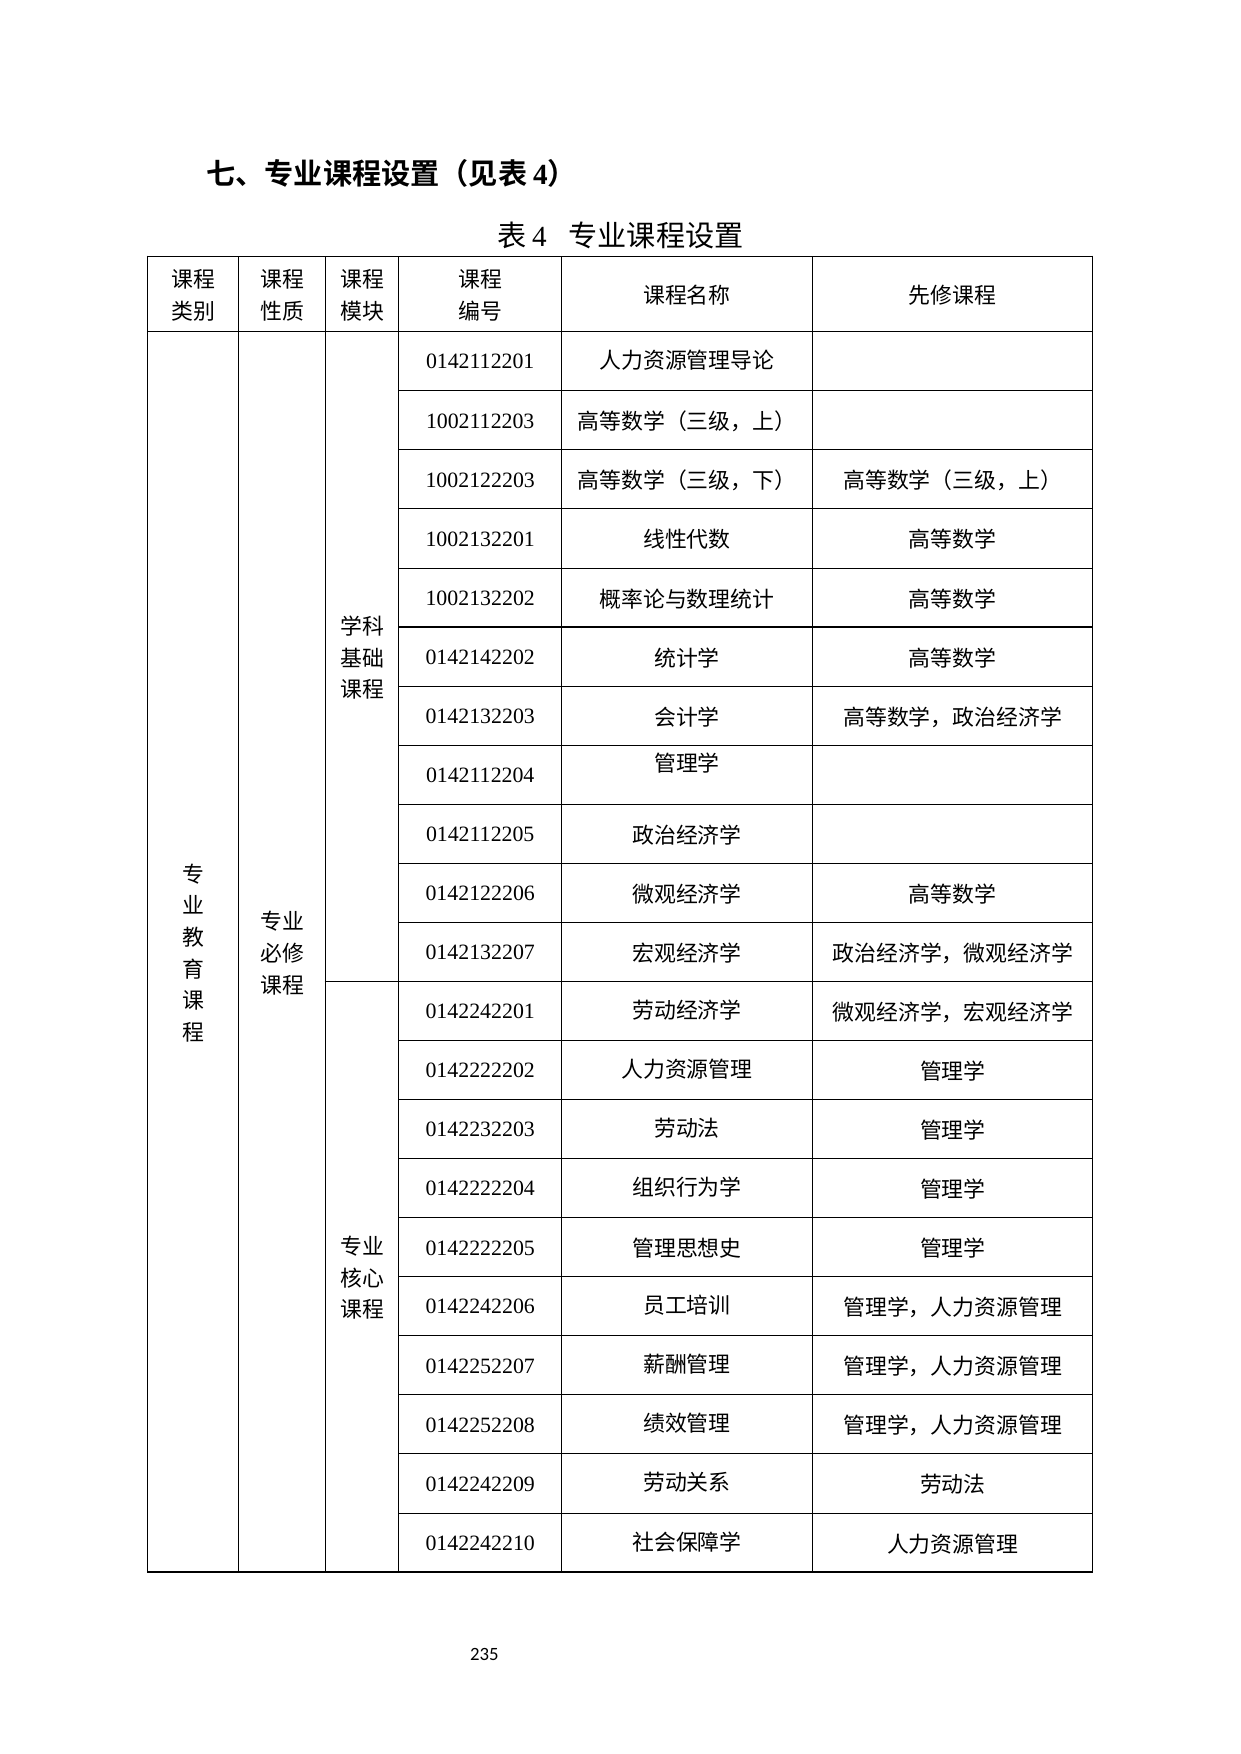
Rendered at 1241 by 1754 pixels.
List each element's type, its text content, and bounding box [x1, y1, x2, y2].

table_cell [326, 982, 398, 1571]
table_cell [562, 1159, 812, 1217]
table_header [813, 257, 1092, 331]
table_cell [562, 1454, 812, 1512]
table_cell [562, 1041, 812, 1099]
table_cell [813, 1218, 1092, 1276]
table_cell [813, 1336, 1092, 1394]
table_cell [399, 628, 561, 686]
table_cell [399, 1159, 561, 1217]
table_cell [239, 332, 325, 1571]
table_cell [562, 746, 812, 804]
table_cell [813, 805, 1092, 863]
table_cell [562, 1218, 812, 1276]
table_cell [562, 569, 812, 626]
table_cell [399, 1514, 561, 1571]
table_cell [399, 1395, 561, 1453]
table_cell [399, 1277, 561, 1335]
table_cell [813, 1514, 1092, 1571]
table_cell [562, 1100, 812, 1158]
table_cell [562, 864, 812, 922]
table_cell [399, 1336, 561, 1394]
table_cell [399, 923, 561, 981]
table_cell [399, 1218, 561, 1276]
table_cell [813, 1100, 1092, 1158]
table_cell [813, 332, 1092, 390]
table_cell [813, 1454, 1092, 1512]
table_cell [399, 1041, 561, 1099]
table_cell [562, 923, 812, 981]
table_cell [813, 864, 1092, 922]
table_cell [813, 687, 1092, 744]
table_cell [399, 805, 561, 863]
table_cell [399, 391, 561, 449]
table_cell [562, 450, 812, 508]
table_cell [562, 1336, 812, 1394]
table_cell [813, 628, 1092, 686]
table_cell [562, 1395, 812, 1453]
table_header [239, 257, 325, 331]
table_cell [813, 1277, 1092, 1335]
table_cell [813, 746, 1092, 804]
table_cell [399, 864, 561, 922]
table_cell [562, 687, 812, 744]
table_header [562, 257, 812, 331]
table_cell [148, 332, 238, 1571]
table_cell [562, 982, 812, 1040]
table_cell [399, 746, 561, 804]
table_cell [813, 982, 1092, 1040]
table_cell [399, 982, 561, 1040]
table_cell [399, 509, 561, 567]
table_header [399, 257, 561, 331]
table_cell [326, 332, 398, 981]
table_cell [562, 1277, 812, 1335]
text 表4 专业课程设置 [148, 210, 1093, 256]
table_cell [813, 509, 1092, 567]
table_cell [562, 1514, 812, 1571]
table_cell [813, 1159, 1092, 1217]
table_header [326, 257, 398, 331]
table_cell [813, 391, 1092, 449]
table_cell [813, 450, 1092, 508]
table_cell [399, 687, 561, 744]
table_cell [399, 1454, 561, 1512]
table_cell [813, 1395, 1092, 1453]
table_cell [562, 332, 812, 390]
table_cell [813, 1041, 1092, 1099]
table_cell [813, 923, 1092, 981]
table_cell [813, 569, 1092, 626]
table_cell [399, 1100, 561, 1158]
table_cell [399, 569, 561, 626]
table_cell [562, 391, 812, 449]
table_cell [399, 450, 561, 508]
text 七、专业课程设置（见表4） [148, 148, 1093, 193]
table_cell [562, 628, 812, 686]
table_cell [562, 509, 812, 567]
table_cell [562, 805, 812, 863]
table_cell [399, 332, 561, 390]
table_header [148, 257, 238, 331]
